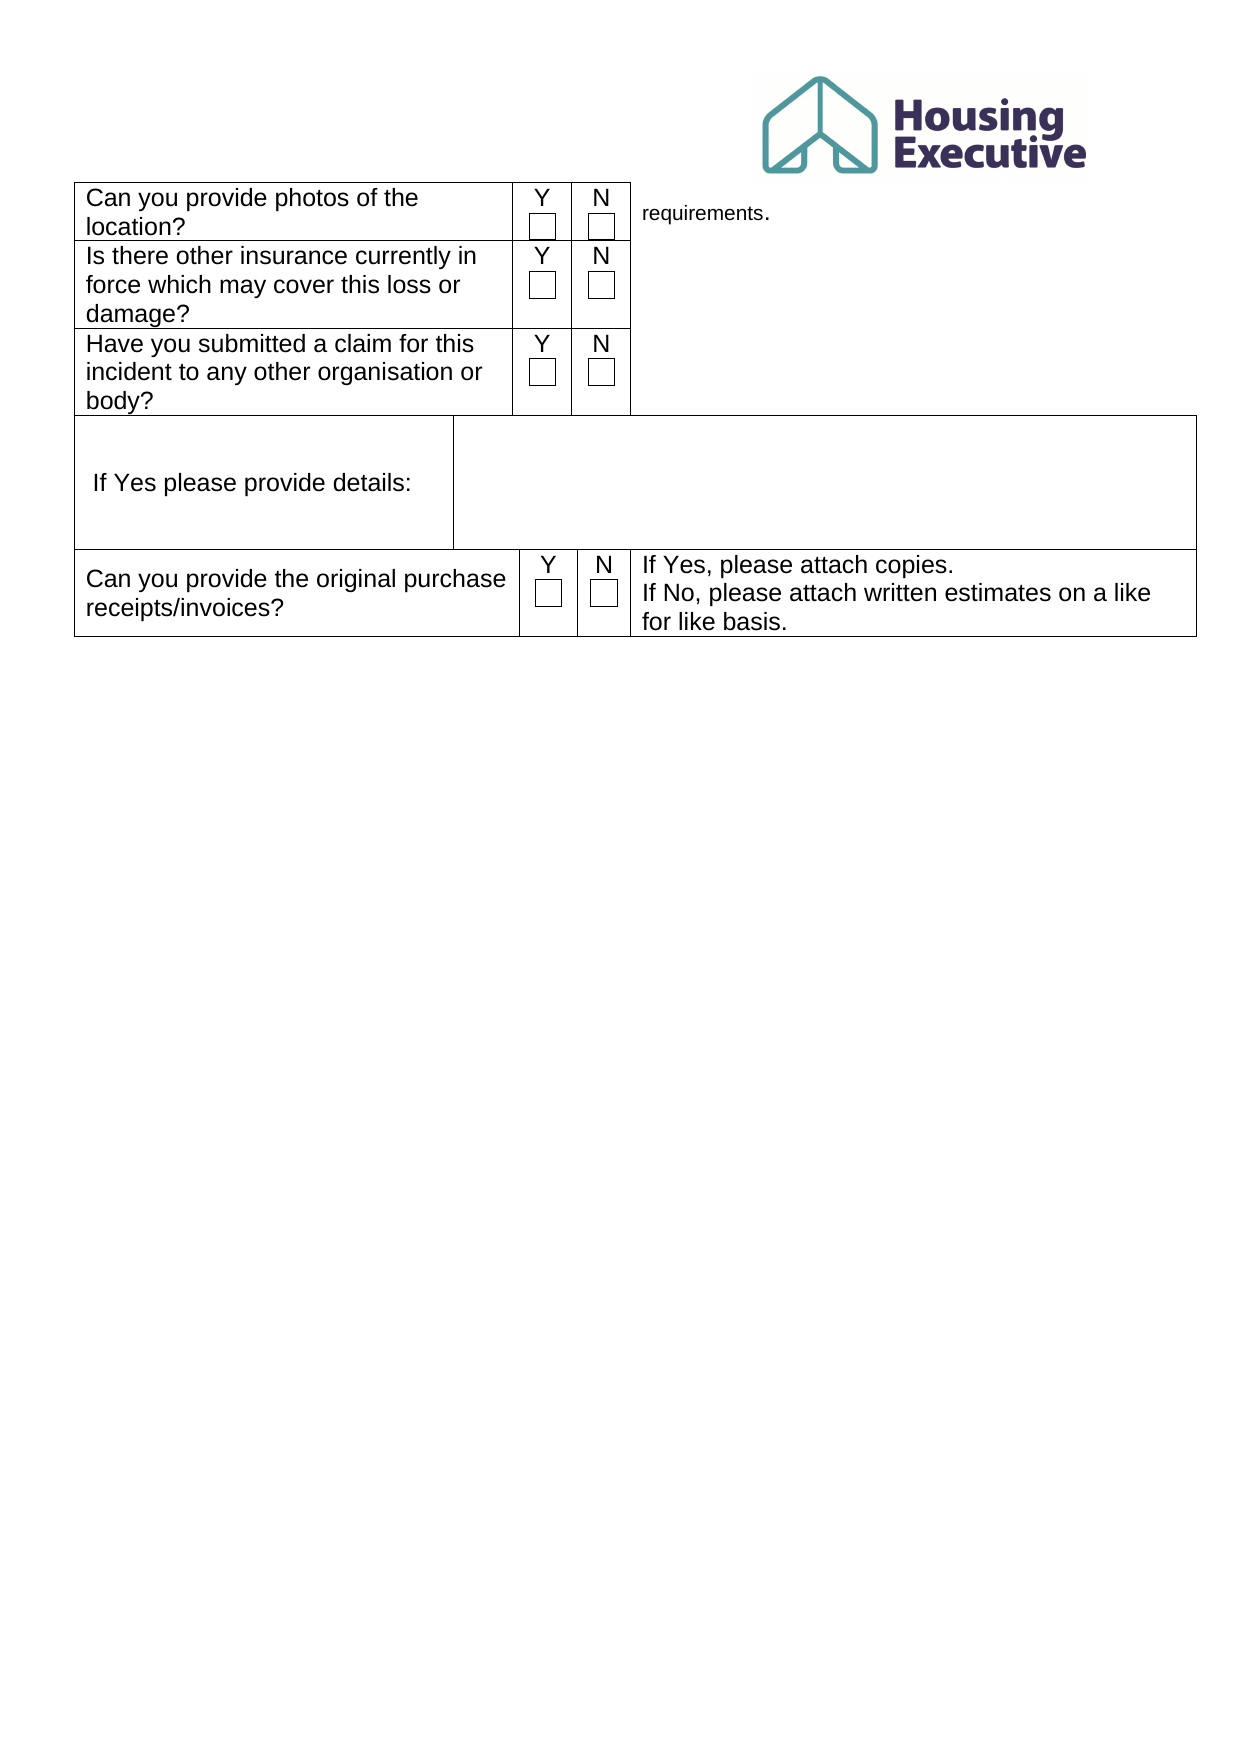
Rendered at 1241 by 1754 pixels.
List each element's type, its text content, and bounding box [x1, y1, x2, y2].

table_cell Can you provide the original purchase receipts/invoices? [75, 550, 519, 636]
table_cell [454, 416, 1196, 549]
table_cell Can you provide photos of the location? [75, 183, 512, 240]
table_cell If Yes please provide details: [75, 416, 453, 549]
picture [753, 73, 1091, 182]
table_cell Y [520, 550, 577, 636]
table_cell Images should be provided to support your claim if possible and will be stored within Data Protection requirements. [631, 182, 1196, 240]
table_cell Y [513, 329, 571, 415]
table_cell N [578, 550, 630, 636]
table_cell Have you submitted a claim for this incident to any other organisation or body? [75, 329, 512, 415]
table_cell N [572, 241, 630, 328]
table_cell Is there other insurance currently in force which may cover this loss or damage? [75, 241, 512, 328]
table_cell N [572, 183, 630, 240]
table_cell Y [513, 183, 571, 240]
table_cell Y [513, 241, 571, 328]
table_cell N [572, 329, 630, 415]
table_cell If Yes, please attach copies. If No, please attach written estimates on a like for like basis. [631, 550, 1196, 636]
